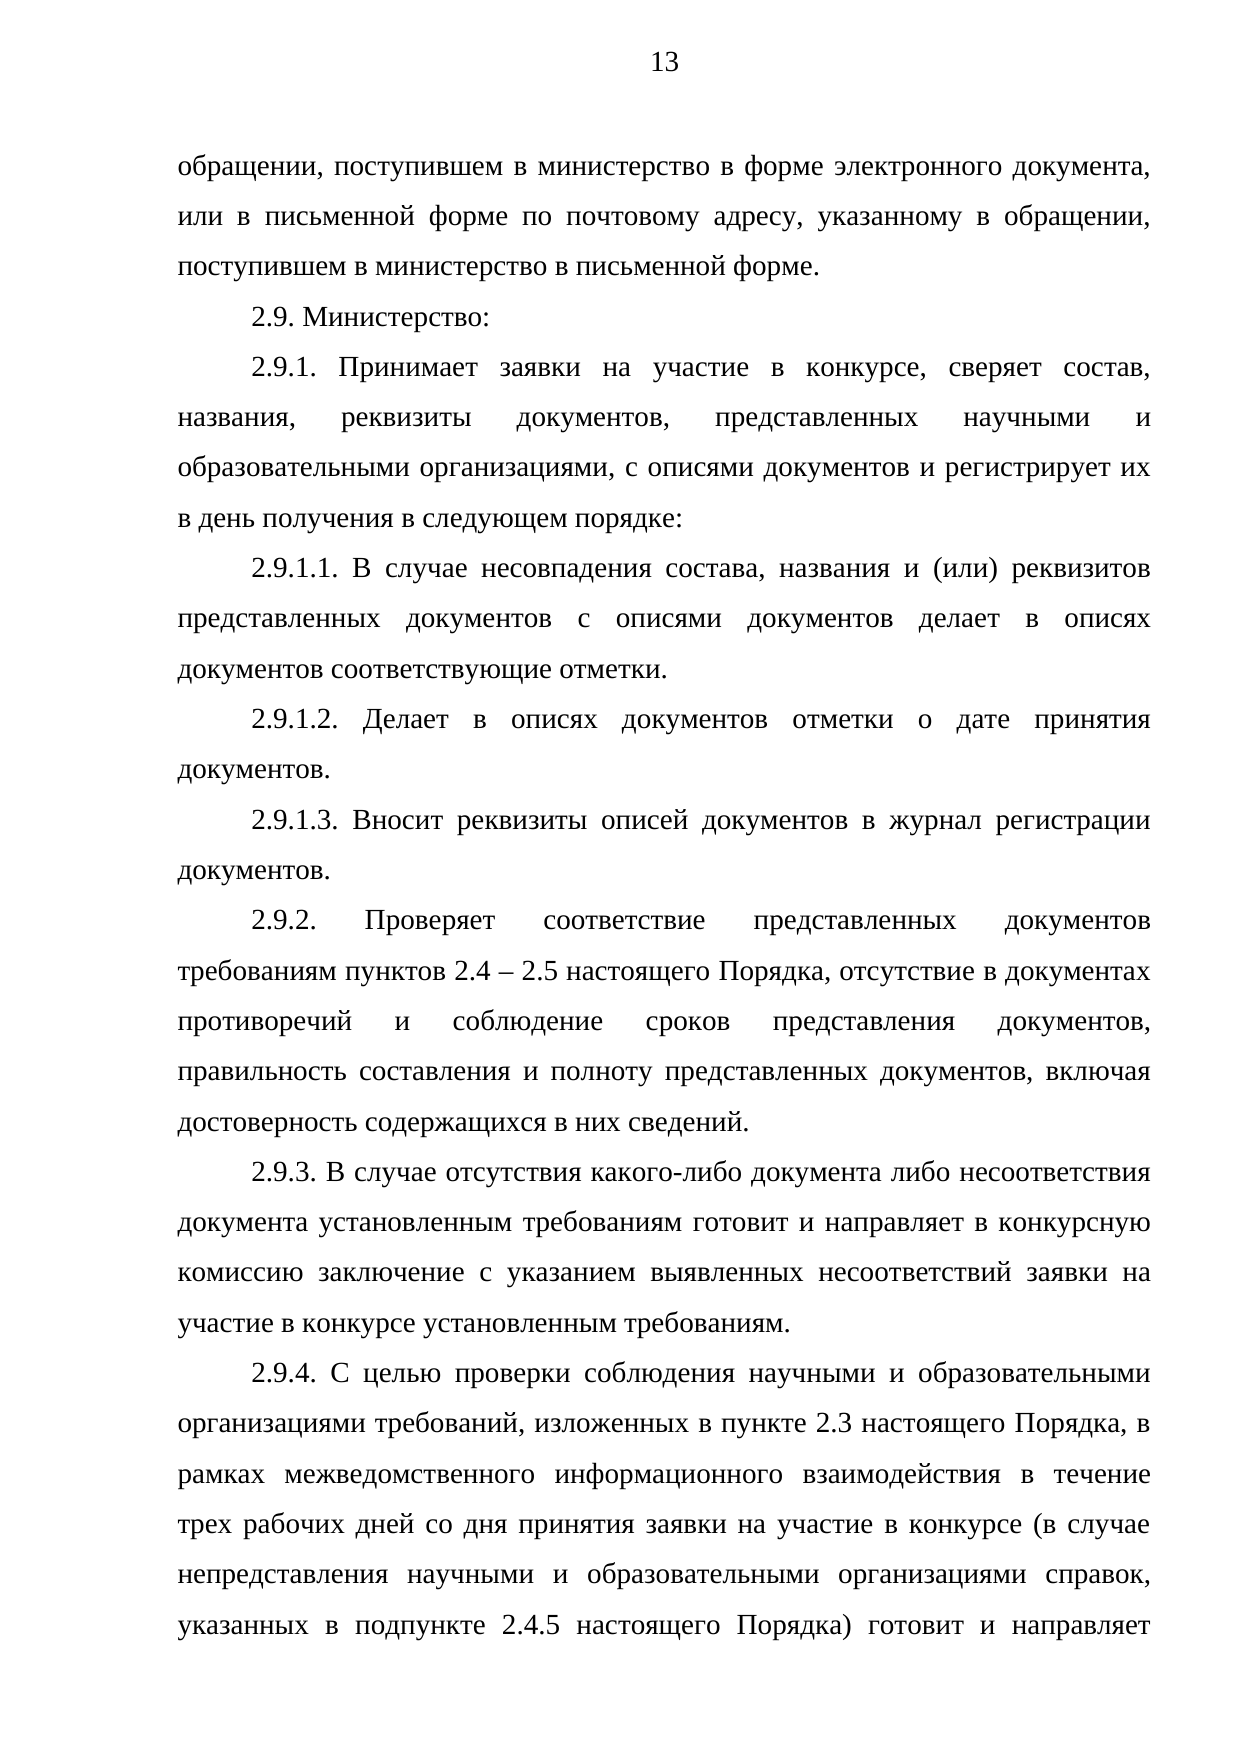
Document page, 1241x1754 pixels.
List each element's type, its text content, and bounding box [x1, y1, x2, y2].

text 2.9.3. В случае отсутствия какого-либо документа либо несоответствия документа установленным требованиям готовит и направляет в конкурсную комиссию заключение с указанием выявленных несоответствий заявки на участие в конкурсе установленным требованиям. [177, 1154, 1152, 1338]
text 2.9. Министерство: [177, 299, 1152, 332]
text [177, 1355, 1152, 1640]
text 2.9.2. Проверяет соответствие представленных документов требованиям пунктов 2.4 – 2.5 настоящего Порядка, отсутствие в документах противоречий и соблюдение сроков представления документов, правильность составления и полноту представленных документов, включая достоверность содержащихся в них сведений. [177, 902, 1152, 1137]
text 2.9.1.3. Вносит реквизиты описей документов в журнал регистрации документов. [177, 802, 1152, 886]
text 2.9.1.1. В случае несовпадения состава, названия и (или) реквизитов представленных документов с описями документов делает в описях документов соответствующие отметки. [177, 550, 1152, 684]
text 2.9.1.2. Делает в описях документов отметки о дате принятия документов. [177, 701, 1152, 785]
text 2.9.1. Принимает заявки на участие в конкурсе, сверяет состав, названия, реквизиты документов, представленных научными и образовательными организациями, с описями документов и регистрирует их в день получения в следующем порядке: [177, 349, 1152, 533]
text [177, 148, 1152, 282]
